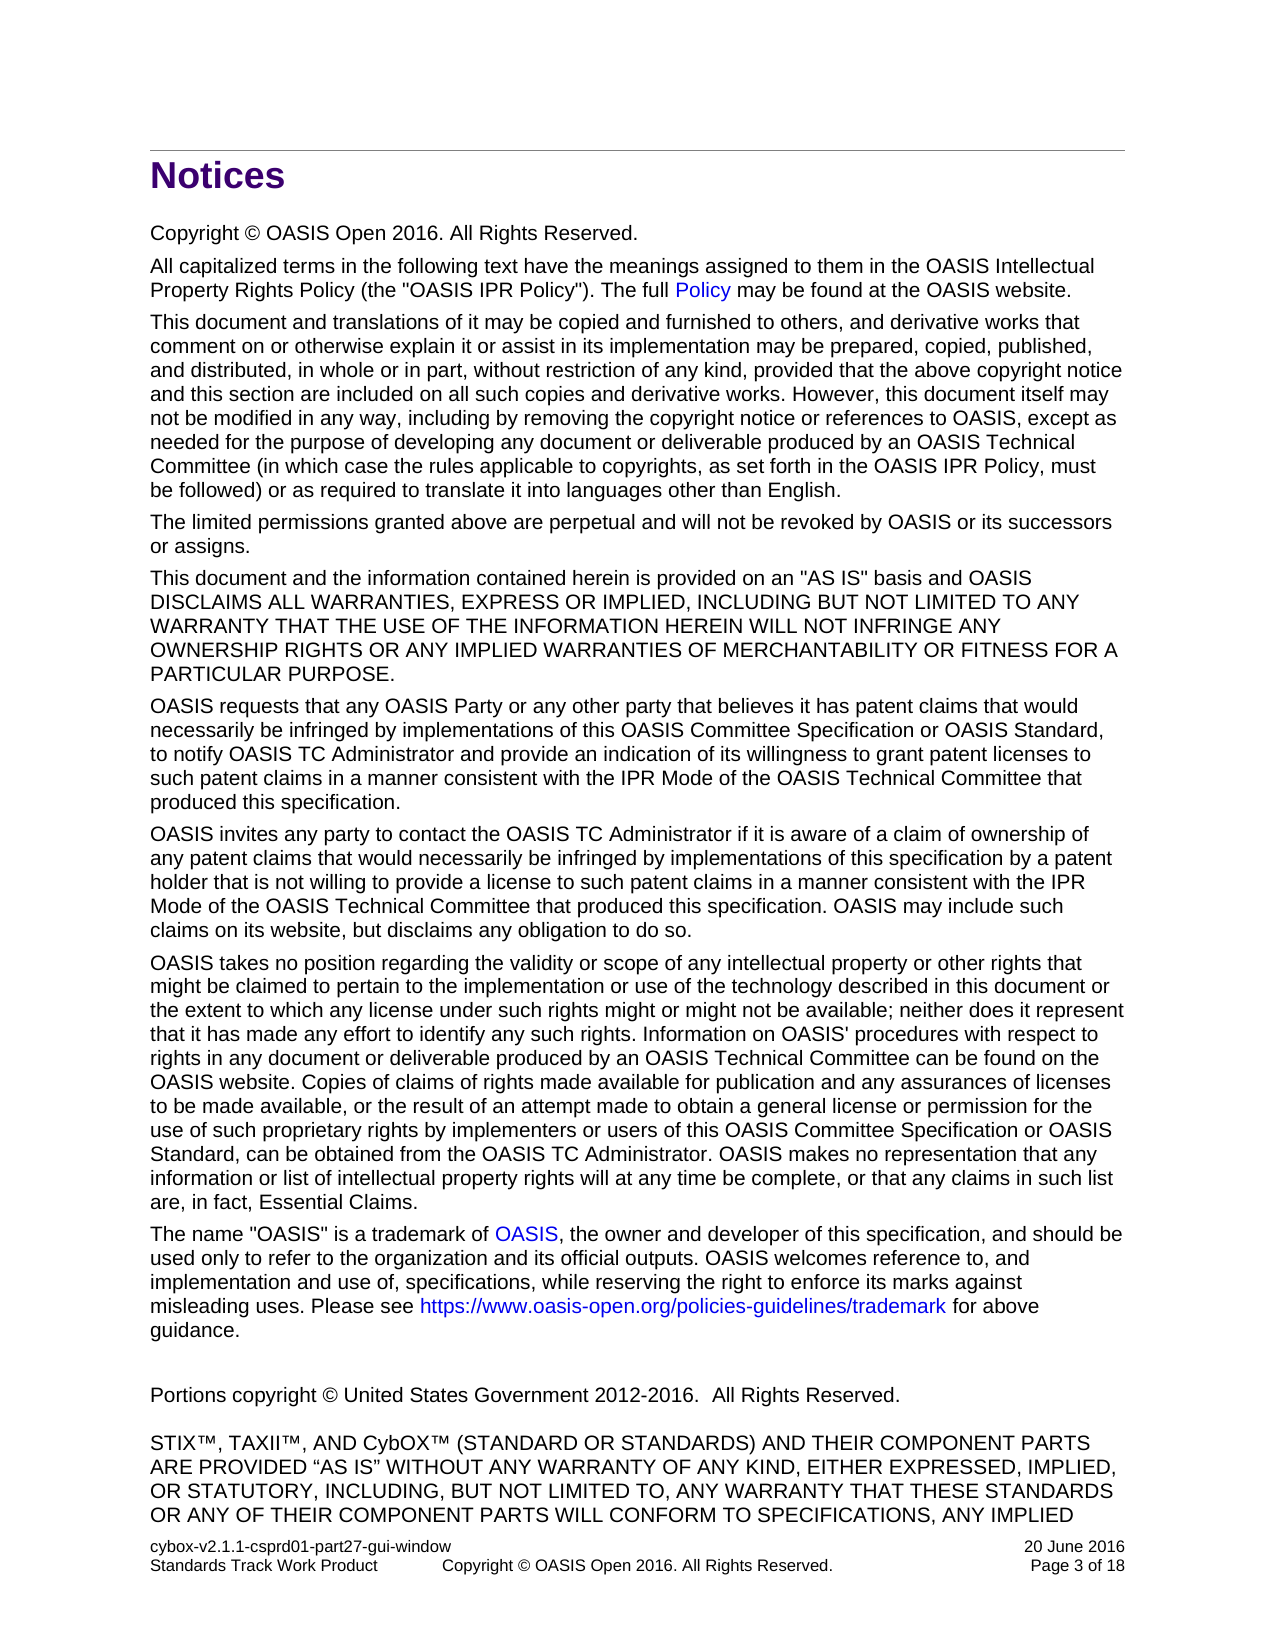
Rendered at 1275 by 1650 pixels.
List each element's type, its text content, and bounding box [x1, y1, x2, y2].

text All capitalized terms in the following text have the meanings assigned to them in the OASIS Intellectual Property Rights Policy (the "OASIS IPR Policy"). The full Policy may be found at the OASIS website. [150, 253, 1125, 301]
text Copyright © OASIS Open 2016. All Rights Reserved. [150, 221, 1125, 245]
text This document and the information contained herein is provided on an "AS IS" basis and OASIS DISCLAIMS ALL WARRANTIES, EXPRESS OR IMPLIED, INCLUDING BUT NOT LIMITED TO ANY WARRANTY THAT THE USE OF THE INFORMATION HEREIN WILL NOT INFRINGE ANY OWNERSHIP RIGHTS OR ANY IMPLIED WARRANTIES OF MERCHANTABILITY OR FITNESS FOR A PARTICULAR PURPOSE. [150, 566, 1125, 686]
text This document and translations of it may be copied and furnished to others, and derivative works that comment on or otherwise explain it or assist in its implementation may be prepared, copied, published, and distributed, in whole or in part, without restriction of any kind, provided that the above copyright notice and this section are included on all such copies and derivative works. However, this document itself may not be modified in any way, including by removing the copyright notice or references to OASIS, except as needed for the purpose of developing any document or deliverable produced by an OASIS Technical Committee (in which case the rules applicable to copyrights, as set forth in the OASIS IPR Policy, must be followed) or as required to translate it into languages other than English. [150, 310, 1125, 501]
text OASIS takes no position regarding the validity or scope of any intellectual property or other rights that might be claimed to pertain to the implementation or use of the technology described in this document or the extent to which any license under such rights might or might not be available; neither does it represent that it has made any effort to identify any such rights. Information on OASIS' procedures with respect to rights in any document or deliverable produced by an OASIS Technical Committee can be found on the OASIS website. Copies of claims of rights made available for publication and any assurances of licenses to be made available, or the result of an attempt made to obtain a general license or permission for the use of such proprietary rights by implementers or users of this OASIS Committee Specification or OASIS Standard, can be obtained from the OASIS TC Administrator. OASIS makes no representation that any information or list of intellectual property rights will at any time be complete, or that any claims in such list are, in fact, Essential Claims. [150, 950, 1125, 1214]
text The name "OASIS" is a trademark of OASIS, the owner and developer of this specification, and should be used only to refer to the organization and its official outputs. OASIS welcomes reference to, and implementation and use of, specifications, while reserving the right to enforce its marks against misleading uses. Please see https://www.oasis-open.org/policies-guidelines/trademark for above guidance. [150, 1222, 1125, 1342]
text Notices [150, 151, 1125, 196]
text OASIS invites any party to contact the OASIS TC Administrator if it is aware of a claim of ownership of any patent claims that would necessarily be infringed by implementations of this specification by a patent holder that is not willing to provide a license to such patent claims in a manner consistent with the IPR Mode of the OASIS Technical Committee that produced this specification. OASIS may include such claims on its website, but disclaims any obligation to do so. [150, 822, 1125, 942]
text OASIS requests that any OASIS Party or any other party that believes it has patent claims that would necessarily be infringed by implementations of this OASIS Committee Specification or OASIS Standard, to notify OASIS TC Administrator and provide an indication of its willingness to grant patent licenses to such patent claims in a manner consistent with the IPR Mode of the OASIS Technical Committee that produced this specification. [150, 694, 1125, 814]
text The limited permissions granted above are perpetual and will not be revoked by OASIS or its successors or assigns. [150, 510, 1125, 558]
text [150, 1383, 1125, 1526]
